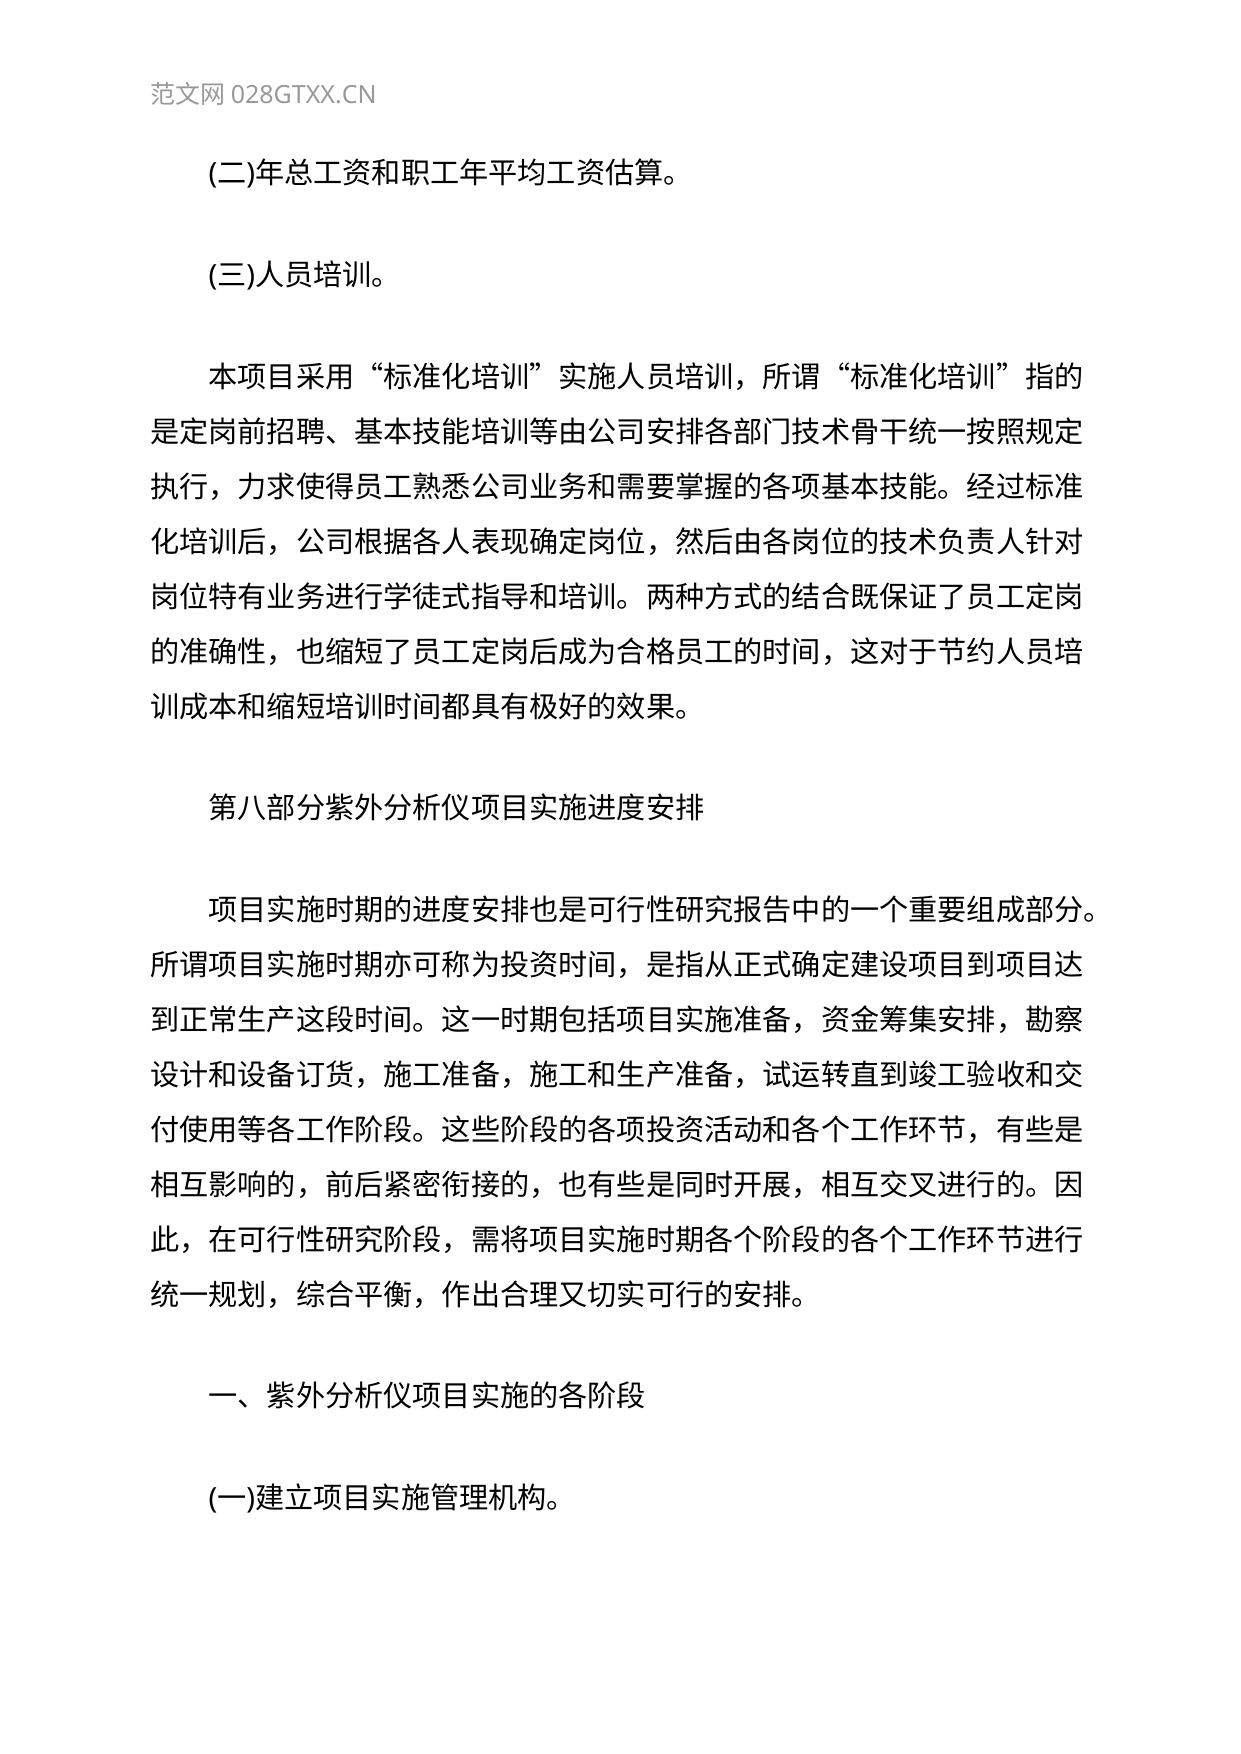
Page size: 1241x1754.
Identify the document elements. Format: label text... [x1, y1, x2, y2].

text 项目实施时期的进度安排也是可行性研究报告中的一个重要组成部分。所谓项目实施时期亦可称为投资时间，是指从正式确定建设项目到项目达到正常生产这段时间。这一时期包括项目实施准备，资金筹集安排，勘察设计和设备订货，施工准备，施工和生产准备，试运转直到竣工验收和交付使用等各工作阶段。这些阶段的各项投资活动和各个工作环节，有些是相互影响的，前后紧密衔接的，也有些是同时开展，相互交叉进行的。因此，在可行性研究阶段，需将项目实施时期各个阶段的各个工作环节进行统一规划，综合平衡，作出合理又切实可行的安排。 [150, 887, 1090, 1313]
text (三)人员培训。 [150, 252, 1090, 294]
text (一)建立项目实施管理机构。 [150, 1475, 1090, 1517]
text (二)年总工资和职工年平均工资估算。 [150, 150, 1090, 192]
text 本项目采用“标准化培训”实施人员培训，所谓“标准化培训”指的是定岗前招聘、基本技能培训等由公司安排各部门技术骨干统一按照规定执行，力求使得员工熟悉公司业务和需要掌握的各项基本技能。经过标准化培训后，公司根据各人表现确定岗位，然后由各岗位的技术负责人针对岗位特有业务进行学徒式指导和培训。两种方式的结合既保证了员工定岗的准确性，也缩短了员工定岗后成为合格员工的时间，这对于节约人员培训成本和缩短培训时间都具有极好的效果。 [150, 354, 1090, 726]
text 一、紫外分析仪项目实施的各阶段 [150, 1373, 1090, 1415]
text 第八部分紫外分析仪项目实施进度安排 [150, 785, 1090, 827]
